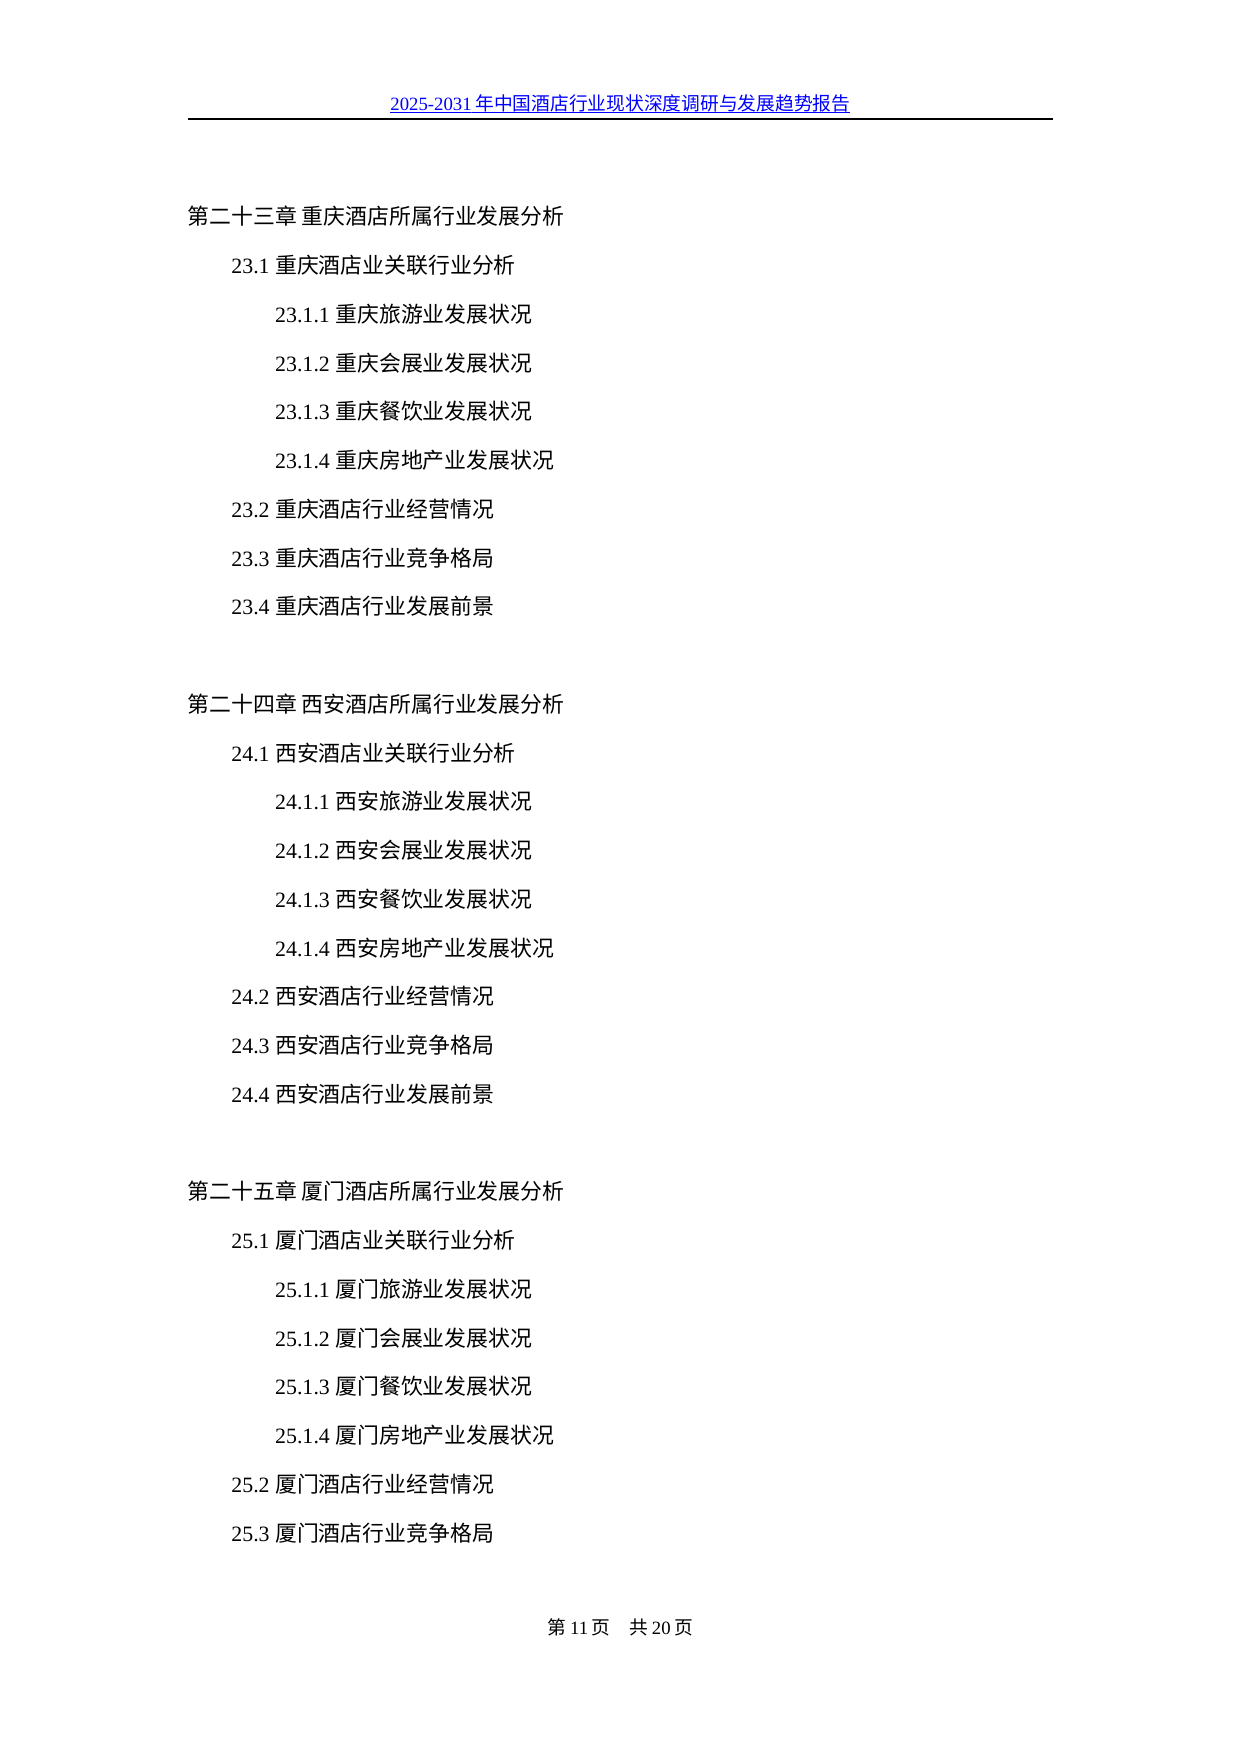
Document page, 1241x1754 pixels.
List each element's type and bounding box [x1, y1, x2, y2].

text [187, 150, 1053, 1548]
